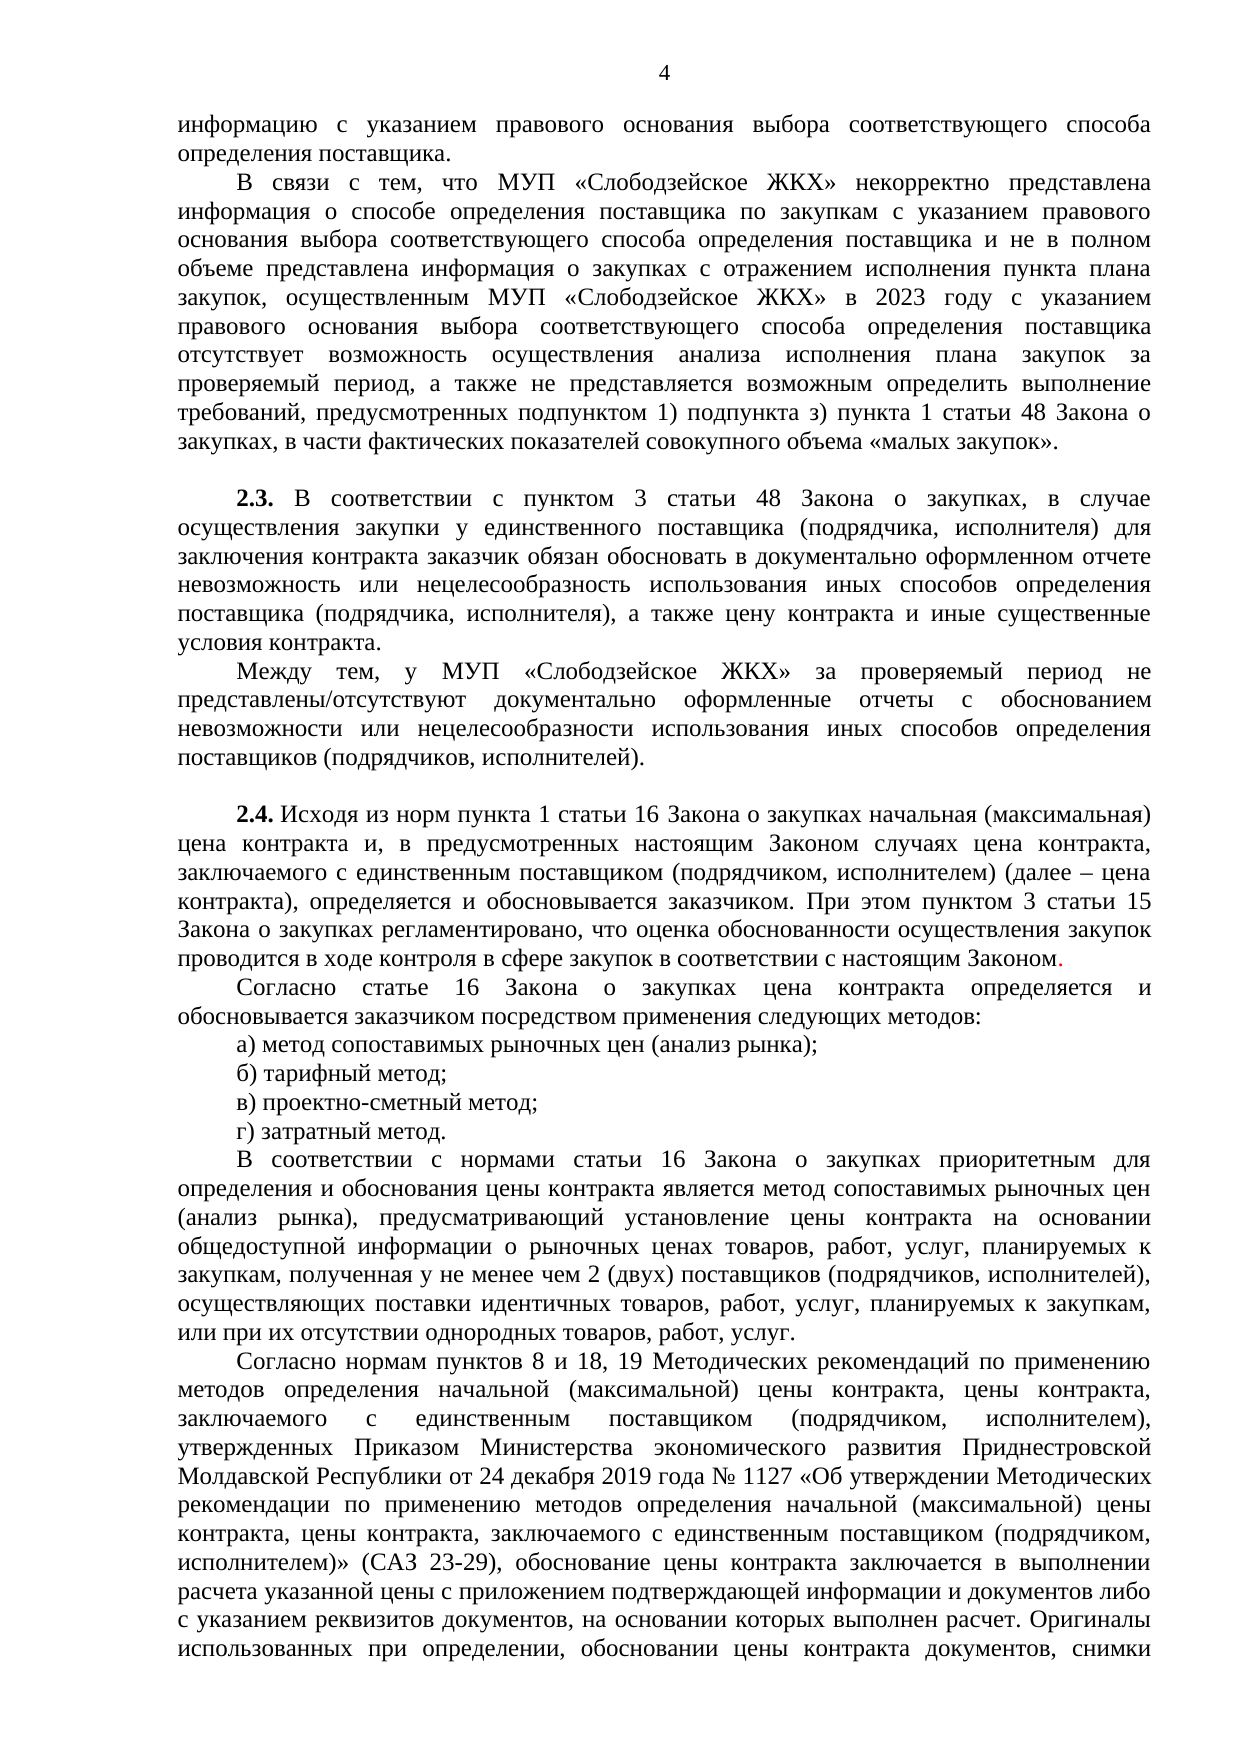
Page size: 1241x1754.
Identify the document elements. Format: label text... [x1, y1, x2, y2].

text Между тем, у МУП «Слободзейское ЖКХ» за проверяемый период не представлены/отсутствуют документально оформленные отчеты с обоснованием невозможности или нецелесообразности использования иных способов определения поставщиков (подрядчиков, исполнителей). [177, 656, 1152, 771]
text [177, 109, 1152, 167]
text В связи с тем, что МУП «Слободзейское ЖКХ» некорректно представлена информация о способе определения поставщика по закупкам с указанием правового основания выбора соответствующего способа определения поставщика и не в полном объеме представлена информация о закупках с отражением исполнения пункта плана закупок, осуществленным МУП «Слободзейское ЖКХ» в 2023 году с указанием правового основания выбора соответствующего способа определения поставщика отсутствует возможность осуществления анализа исполнения плана закупок за проверяемый период, а также не представляется возможным определить выполнение требований, предусмотренных подпунктом 1) подпункта з) пункта 1 статьи 48 Закона о закупках, в части фактических показателей совокупного объема «малых закупок». [177, 167, 1152, 454]
text в) проектно-сметный метод; [177, 1087, 1152, 1116]
text б) тарифный метод; [177, 1058, 1152, 1087]
text 2.4. Исходя из норм пункта 1 статьи 16 Закона о закупках начальная (максимальная) цена контракта и, в предусмотренных настоящим Законом случаях цена контракта, заключаемого с единственным поставщиком (подрядчиком, исполнителем) (далее – цена контракта), определяется и обосновывается заказчиком. При этом пунктом 3 статьи 15 Закона о закупках регламентировано, что оценка обоснованности осуществления закупок проводится в ходе контроля в сфере закупок в соответствии с настоящим Законом. [177, 799, 1152, 972]
text г) затратный метод. [177, 1116, 1152, 1144]
text В соответствии с нормами статьи 16 Закона о закупках приоритетным для определения и обоснования цены контракта является метод сопоставимых рыночных цен (анализ рынка), предусматривающий установление цены контракта на основании общедоступной информации о рыночных ценах товаров, работ, услуг, планируемых к закупкам, полученная у не менее чем 2 (двух) поставщиков (подрядчиков, исполнителей), осуществляющих поставки идентичных товаров, работ, услуг, планируемых к закупкам, или при их отсутствии однородных товаров, работ, услуг. [177, 1144, 1152, 1346]
text а) метод сопоставимых рыночных цен (анализ рынка); [177, 1029, 1152, 1058]
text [177, 1346, 1152, 1662]
text Согласно статье 16 Закона о закупках цена контракта определяется и обосновывается заказчиком посредством применения следующих методов: [177, 972, 1152, 1029]
text 2.3. В соответствии с пунктом 3 статьи 48 Закона о закупках, в случае осуществления закупки у единственного поставщика (подрядчика, исполнителя) для заключения контракта заказчик обязан обосновать в документально оформленном отчете невозможность или нецелесообразность использования иных способов определения поставщика (подрядчика, исполнителя), а также цену контракта и иные существенные условия контракта. [177, 483, 1152, 656]
